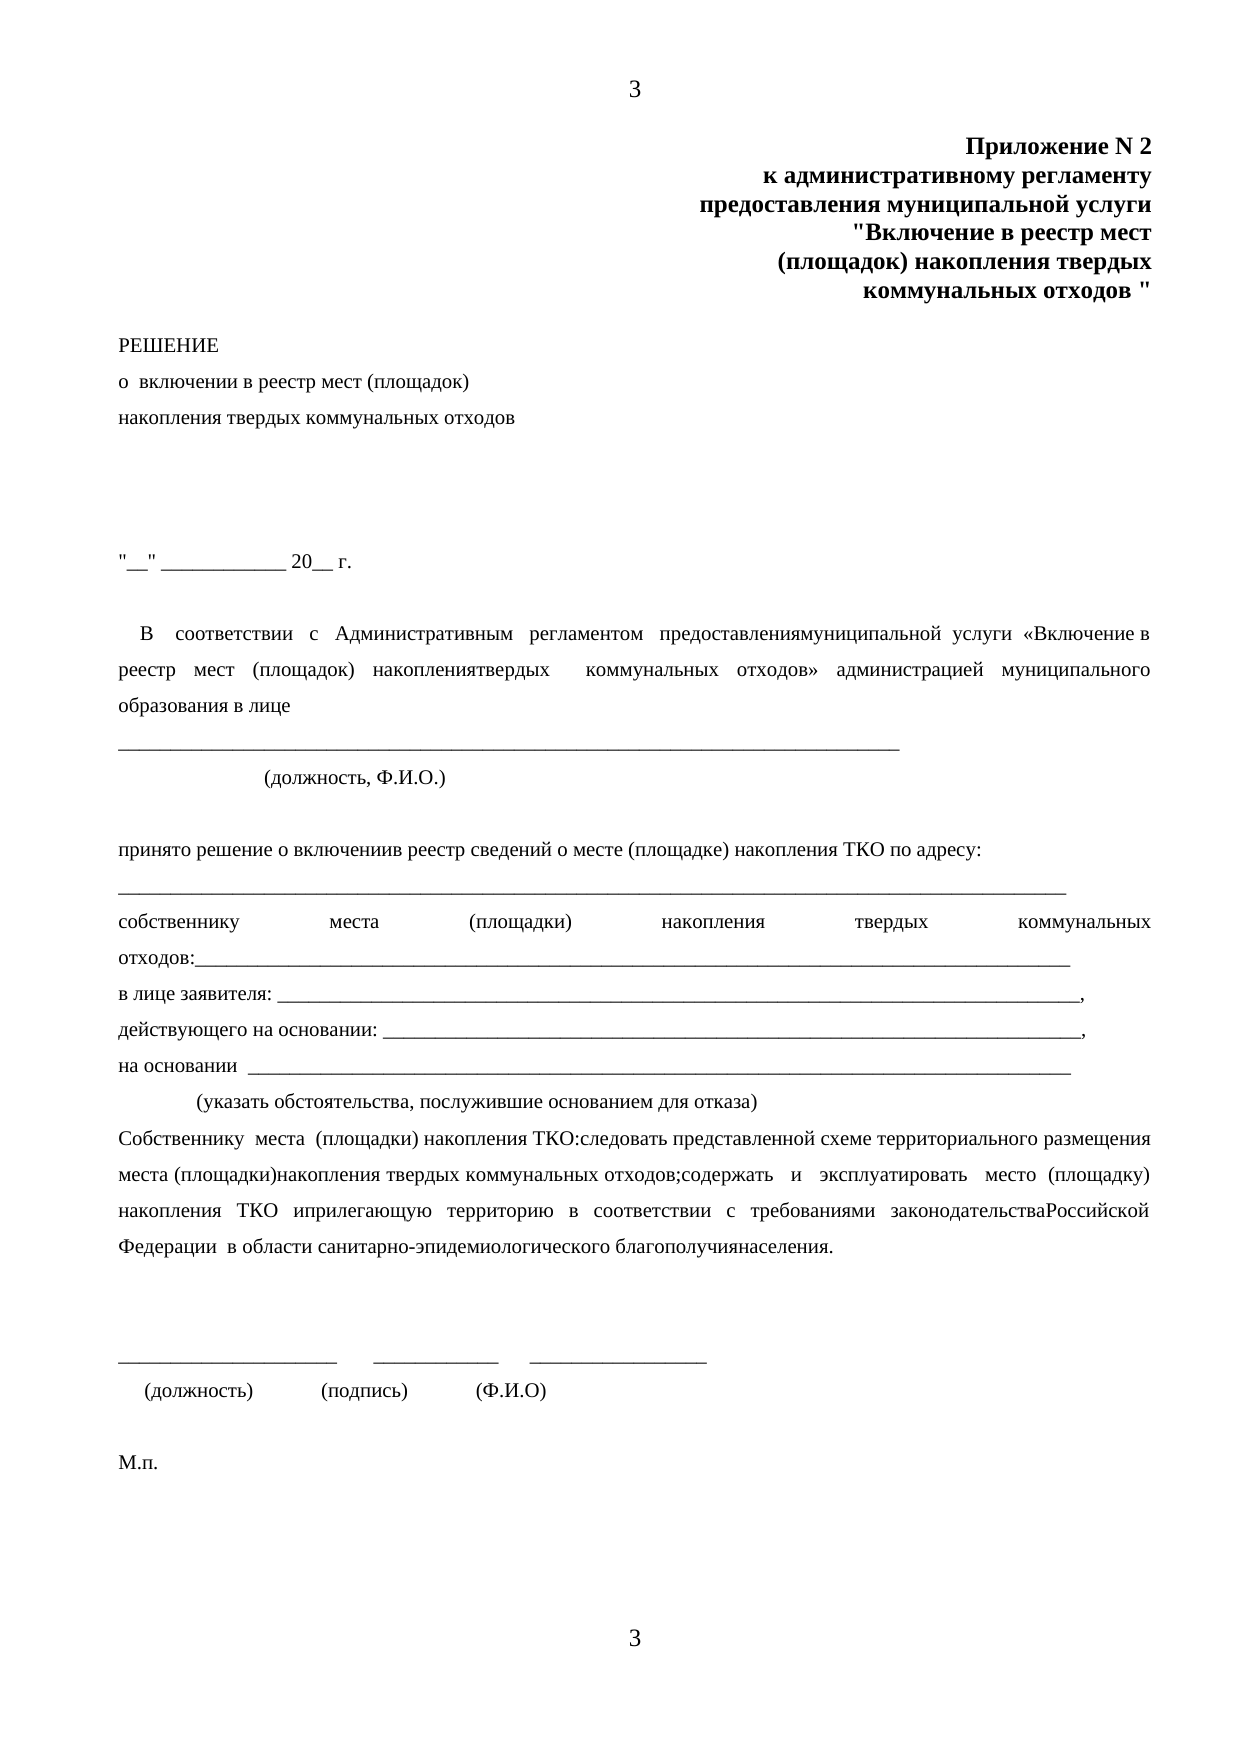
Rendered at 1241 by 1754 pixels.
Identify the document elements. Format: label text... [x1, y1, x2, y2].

subtitle "__" ____________ 20__ г. [118, 549, 1152, 573]
subtitle накопления твердых коммунальных отходов [118, 404, 1152, 429]
subtitle (указать обстоятельства, послужившие основанием для отказа) [118, 1089, 1152, 1113]
text Приложение N 2 [118, 131, 1152, 160]
subtitle РЕШЕНИЕ [118, 332, 1152, 357]
subtitle М.п. [118, 1450, 1152, 1474]
text "Включение в реестр мест [118, 217, 1152, 246]
subtitle действующего на основании: ___________________________________________________________________, [118, 1017, 1152, 1041]
subtitle (должность) (подпись) (Ф.И.О) [118, 1378, 1152, 1402]
text коммунальных отходов " [118, 275, 1152, 304]
text предоставления муниципальной услуги [118, 189, 1152, 217]
subtitle принято решение о включениив реестр сведений о месте (площадке) накопления ТКО по адресу: [118, 837, 1152, 861]
subtitle на основании _______________________________________________________________________________ [118, 1053, 1152, 1077]
subtitle собственнику места (площадки) накопления твердых коммунальных отходов:____________________________________________________________________________________ [118, 909, 1152, 969]
subtitle о включении в реестр мест (площадок) [118, 368, 1152, 393]
text к административному регламенту [118, 160, 1152, 189]
subtitle в лице заявителя: _____________________________________________________________________________, [118, 981, 1152, 1005]
subtitle _____________________ ____________ _________________ [118, 1342, 1152, 1366]
subtitle ___________________________________________________________________________ [118, 729, 1152, 753]
subtitle В соответствии с Административным регламентом предоставлениямуниципальной услуги «Включение в реестр мест (площадок) накоплениятвердых коммунальных отходов» администрацией муниципального образования в лице [118, 621, 1152, 717]
subtitle Собственнику места (площадки) накопления ТКО:следовать представленной схеме территориального размещения места (площадки)накопления твердых коммунальных отходов;содержать и эксплуатировать место (площадку) накопления ТКО иприлегающую территорию в соответствии с требованиями законодательстваРоссийской Федерации в области санитарно-эпидемиологического благополучиянаселения. [118, 1125, 1152, 1258]
subtitle ___________________________________________________________________________________________ [118, 873, 1152, 897]
text (площадок) накопления твердых [118, 246, 1152, 275]
subtitle (должность, Ф.И.О.) [118, 765, 1152, 789]
